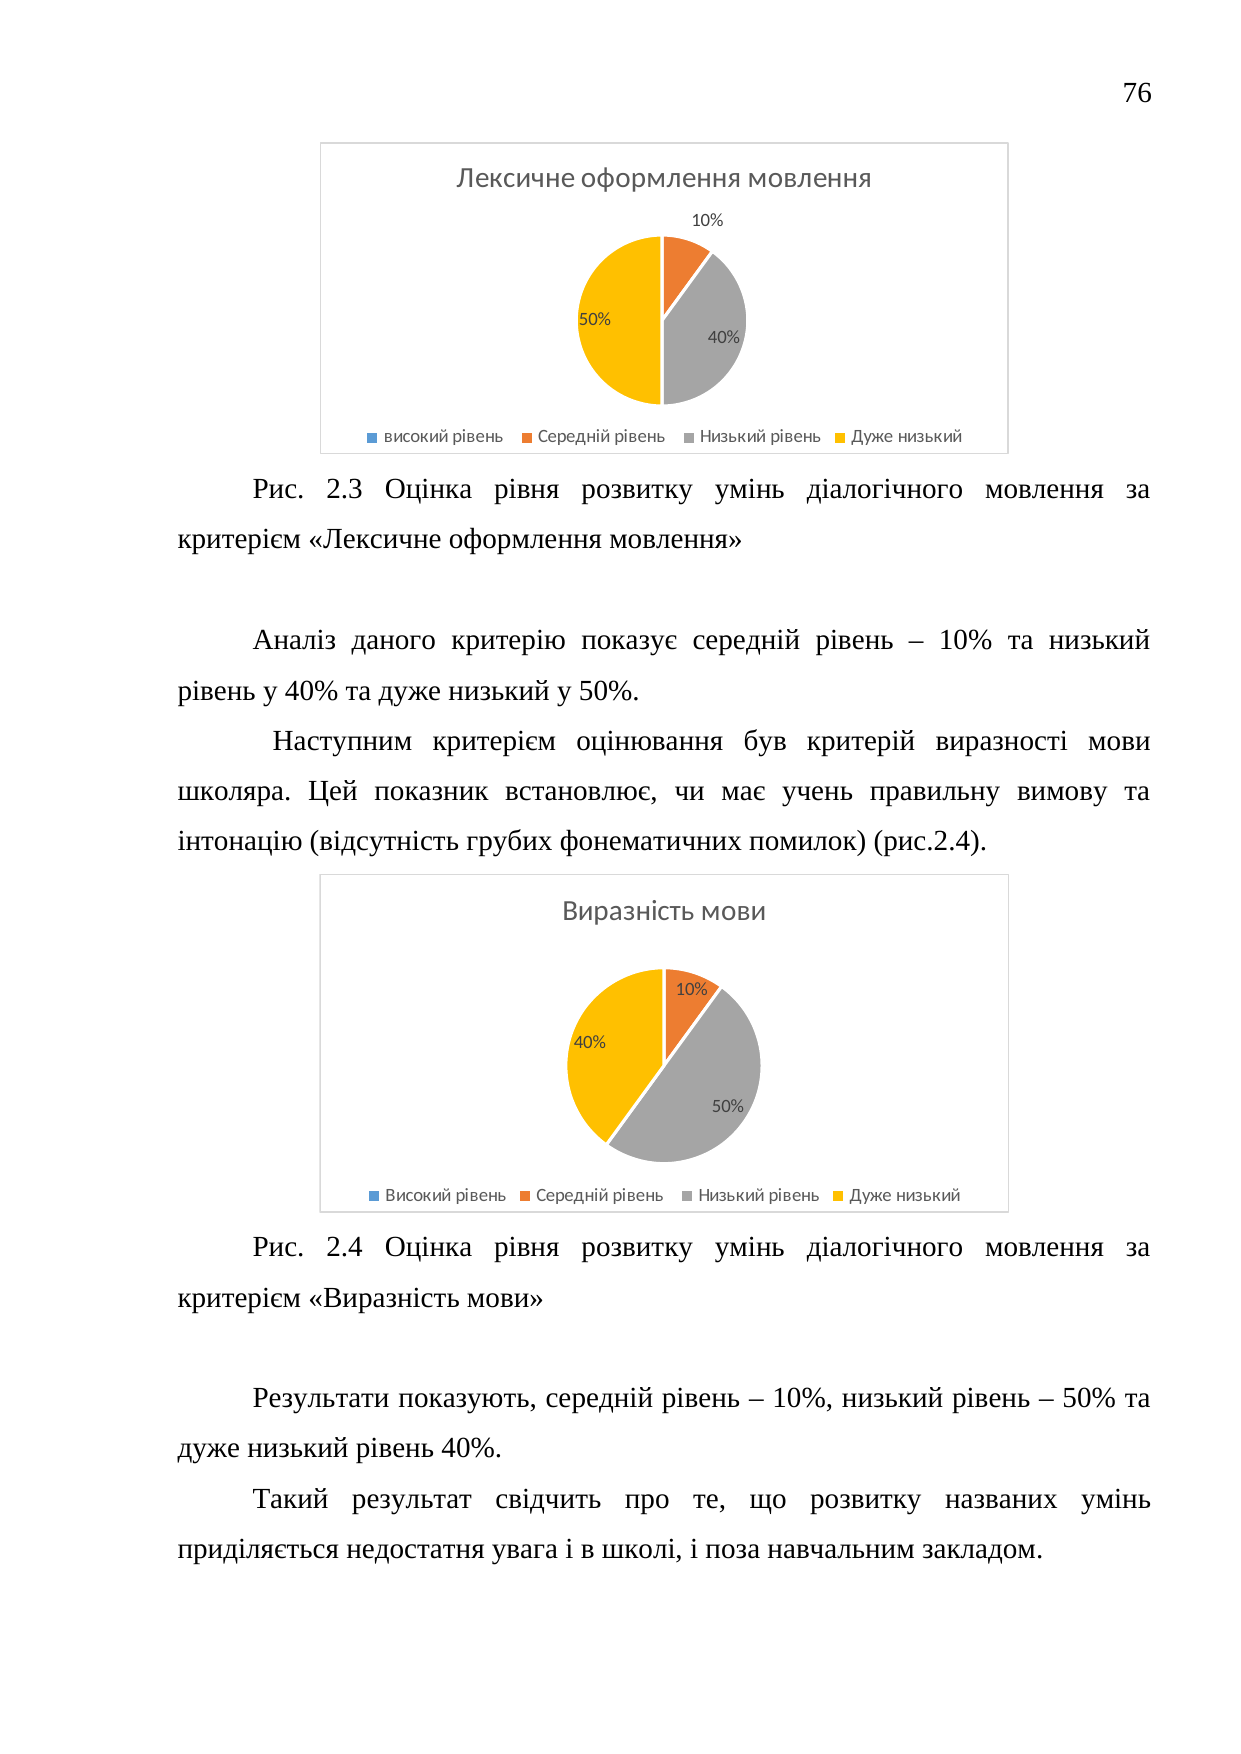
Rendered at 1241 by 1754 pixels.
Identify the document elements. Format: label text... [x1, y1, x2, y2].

text Результати показують, середній рівень – 10%, низький рівень – 50% та дуже низький рівень 40%. [177, 1380, 1152, 1464]
text Такий результат свідчить про те, що розвитку названих умінь приділяється недостатня увага і в школі, і поза навчальним закладом. [177, 1481, 1152, 1565]
text Рис. 2.3 Оцінка рівня розвитку умінь діалогічного мовлення за критерієм «Лексичне оформлення мовлення» [177, 471, 1152, 555]
text Аналіз даного критерію показує середній рівень – 10% та низький рівень у 40% та дуже низький у 50%. [177, 622, 1152, 706]
text Наступним критерієм оцінювання був критерій виразності мови школяра. Цей показник встановлює, чи має учень правильну вимову та інтонацію (відсутність грубих фонематичних помилок) (рис.2.4). [177, 723, 1152, 857]
text Рис. 2.4 Оцінка рівня розвитку умінь діалогічного мовлення за критерієм «Виразність мови» [177, 1229, 1152, 1313]
